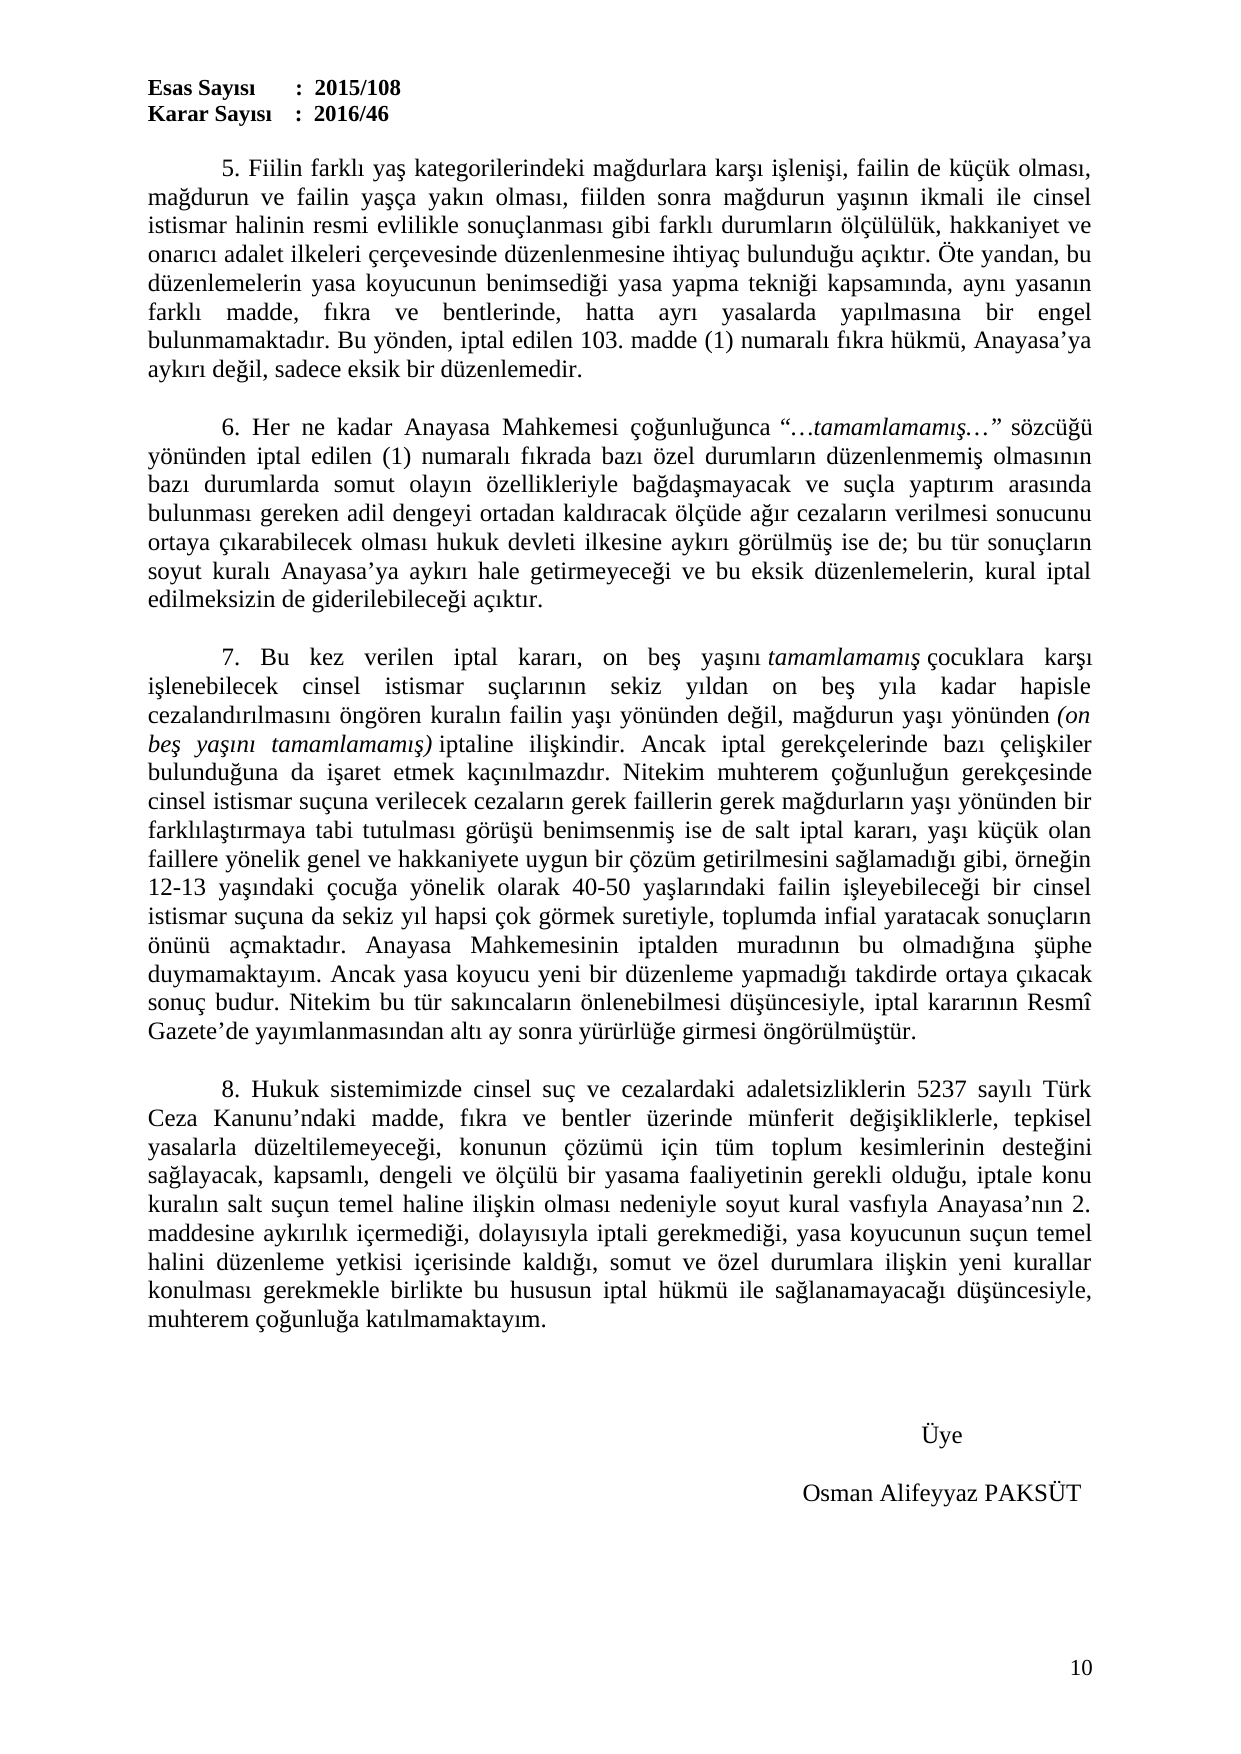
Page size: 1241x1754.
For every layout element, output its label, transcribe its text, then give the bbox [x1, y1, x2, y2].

table_header Üye Osman Alifeyyaz PAKSÜT [791, 1420, 1093, 1507]
text 7. Bu kez verilen iptal kararı, on beş yaşını tamamlamamış çocuklara karşı işlenebilecek cinsel istismar suçlarının sekiz yıldan on beş yıla kadar hapisle cezalandırılmasını öngören kuralın failin yaşı yönünden değil, mağdurun yaşı yönünden (on beş yaşını tamamlamamış) iptaline ilişkindir. Ancak iptal gerekçelerinde bazı çelişkiler bulunduğuna da işaret etmek kaçınılmazdır. Nitekim muhterem çoğunluğun gerekçesinde cinsel istismar suçuna verilecek cezaların gerek faillerin gerek mağdurların yaşı yönünden bir farklılaştırmaya tabi tutulması görüşü benimsenmiş ise de salt iptal kararı, yaşı küçük olan faillere yönelik genel ve hakkaniyete uygun bir çözüm getirilmesini sağlamadığı gibi, örneğin 12-13 yaşındaki çocuğa yönelik olarak 40-50 yaşlarındaki failin işleyebileceği bir cinsel istismar suçuna da sekiz yıl hapsi çok görmek suretiyle, toplumda infial yaratacak sonuçların önünü açmaktadır. Anayasa Mahkemesinin iptalden muradının bu olmadığına şüphe duymamaktayım. Ancak yasa koyucu yeni bir düzenleme yapmadığı takdirde ortaya çıkacak sonuç budur. Nitekim bu tür sakıncaların önlenebilmesi düşüncesiyle, iptal kararının Resmî Gazete’de yayımlanmasından altı ay sonra yürürlüğe girmesi öngörülmüştür. [148, 642, 1093, 1045]
text 5. Fiilin farklı yaş kategorilerindeki mağdurlara karşı işlenişi, failin de küçük olması, mağdurun ve failin yaşça yakın olması, fiilden sonra mağdurun yaşının ikmali ile cinsel istismar halinin resmi evlilikle sonuçlanması gibi farklı durumların ölçülülük, hakkaniyet ve onarıcı adalet ilkeleri çerçevesinde düzenlenmesine ihtiyaç bulunduğu açıktır. Öte yandan, bu düzenlemelerin yasa koyucunun benimsediği yasa yapma tekniği kapsamında, aynı yasanın farklı madde, fıkra ve bentlerinde, hatta ayrı yasalarda yapılmasına bir engel bulunmamaktadır. Bu yönden, iptal edilen 103. madde (1) numaralı fıkra hükmü, Anayasa’ya aykırı değil, sadece eksik bir düzenlemedir. [148, 153, 1093, 383]
text 6. Her ne kadar Anayasa Mahkemesi çoğunluğunca “…tamamlamamış…” sözcüğü yönünden iptal edilen (1) numaralı fıkrada bazı özel durumların düzenlenmemiş olmasının bazı durumlarda somut olayın özellikleriyle bağdaşmayacak ve suçla yaptırım arasında bulunması gereken adil dengeyi ortadan kaldıracak ölçüde ağır cezaların verilmesi sonucunu ortaya çıkarabilecek olması hukuk devleti ilkesine aykırı görülmüş ise de; bu tür sonuçların soyut kuralı Anayasa’ya aykırı hale getirmeyeceği ve bu eksik düzenlemelerin, kural iptal edilmeksizin de giderilebileceği açıktır. [148, 412, 1093, 613]
text 8. Hukuk sistemimizde cinsel suç ve cezalardaki adaletsizliklerin 5237 sayılı Türk Ceza Kanunu’ndaki madde, fıkra ve bentler üzerinde münferit değişikliklerle, tepkisel yasalarla düzeltilemeyeceği, konunun çözümü için tüm toplum kesimlerinin desteğini sağlayacak, kapsamlı, dengeli ve ölçülü bir yasama faaliyetinin gerekli olduğu, iptale konu kuralın salt suçun temel haline ilişkin olması nedeniyle soyut kural vasfıyla Anayasa’nın 2. maddesine aykırılık içermediği, dolayısıyla iptali gerekmediği, yasa koyucunun suçun temel halini düzenleme yetkisi içerisinde kaldığı, somut ve özel durumlara ilişkin yeni kurallar konulması gerekmekle birlikte bu hususun iptal hükmü ile sağlanamayacağı düşüncesiyle, muhterem çoğunluğa katılmamaktayım. [148, 1074, 1093, 1333]
